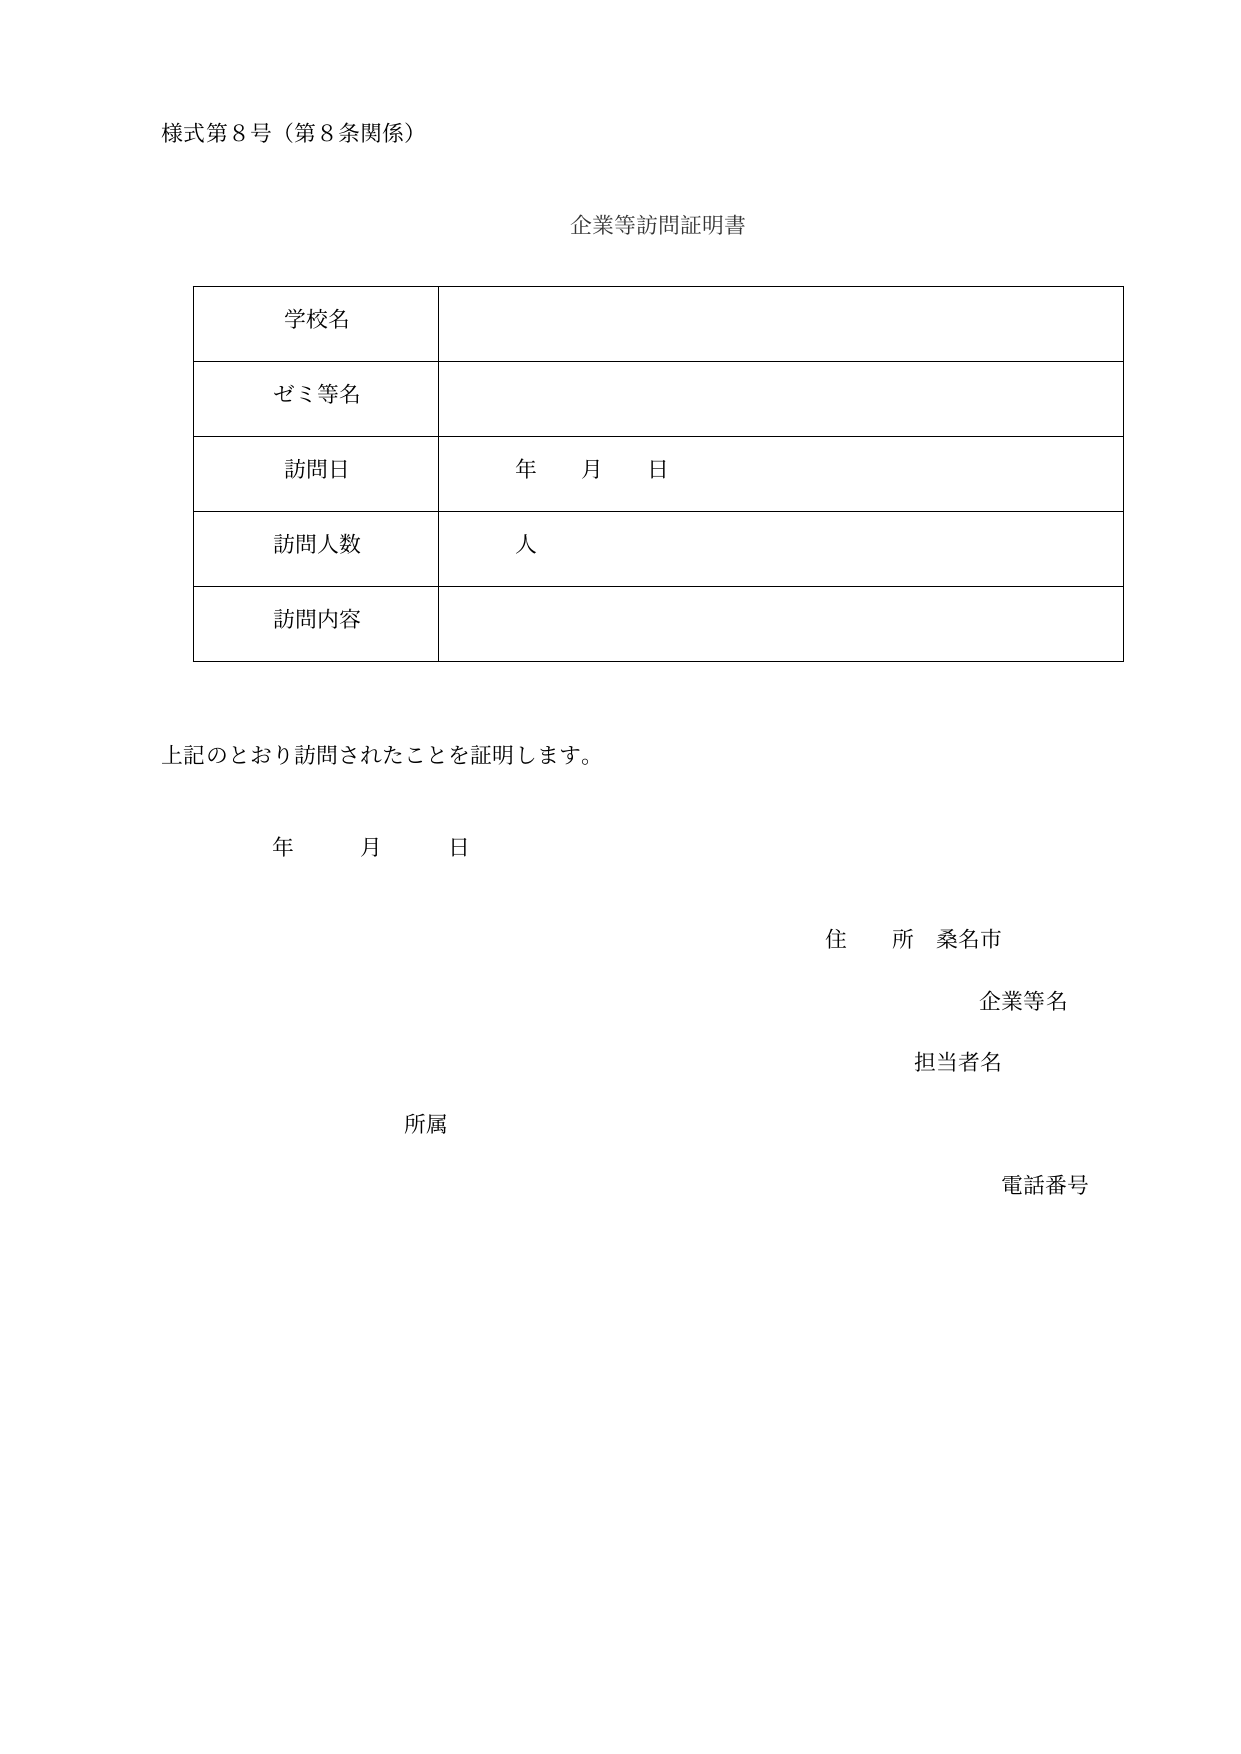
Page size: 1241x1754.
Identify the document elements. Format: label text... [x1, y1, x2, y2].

table_cell 人 [439, 512, 1123, 586]
text 企業等名 [162, 969, 1068, 1031]
table_cell 訪問日 [194, 437, 438, 511]
table_cell [439, 587, 1123, 661]
text 上記のとおり訪問されたことを証明します。 [162, 723, 1155, 785]
table_cell 訪問人数 [194, 512, 438, 586]
text 年 月 日 [162, 815, 1155, 877]
table_header 学校名 [194, 287, 438, 361]
text 企業等訪問証明書 [162, 193, 1155, 255]
text 電話番号 [162, 1153, 1090, 1215]
text 担当者名 [162, 1031, 1002, 1092]
text 住 所 桑名市 [162, 908, 1002, 969]
table_cell 訪問内容 [194, 587, 438, 661]
table_cell 年 月 日 [439, 437, 1123, 511]
text 様式第８号（第８条関係） [162, 101, 1155, 163]
table_cell ゼミ等名 [194, 362, 438, 436]
table_cell [439, 362, 1123, 436]
text 所属 [162, 1092, 915, 1153]
table_header [439, 287, 1123, 361]
